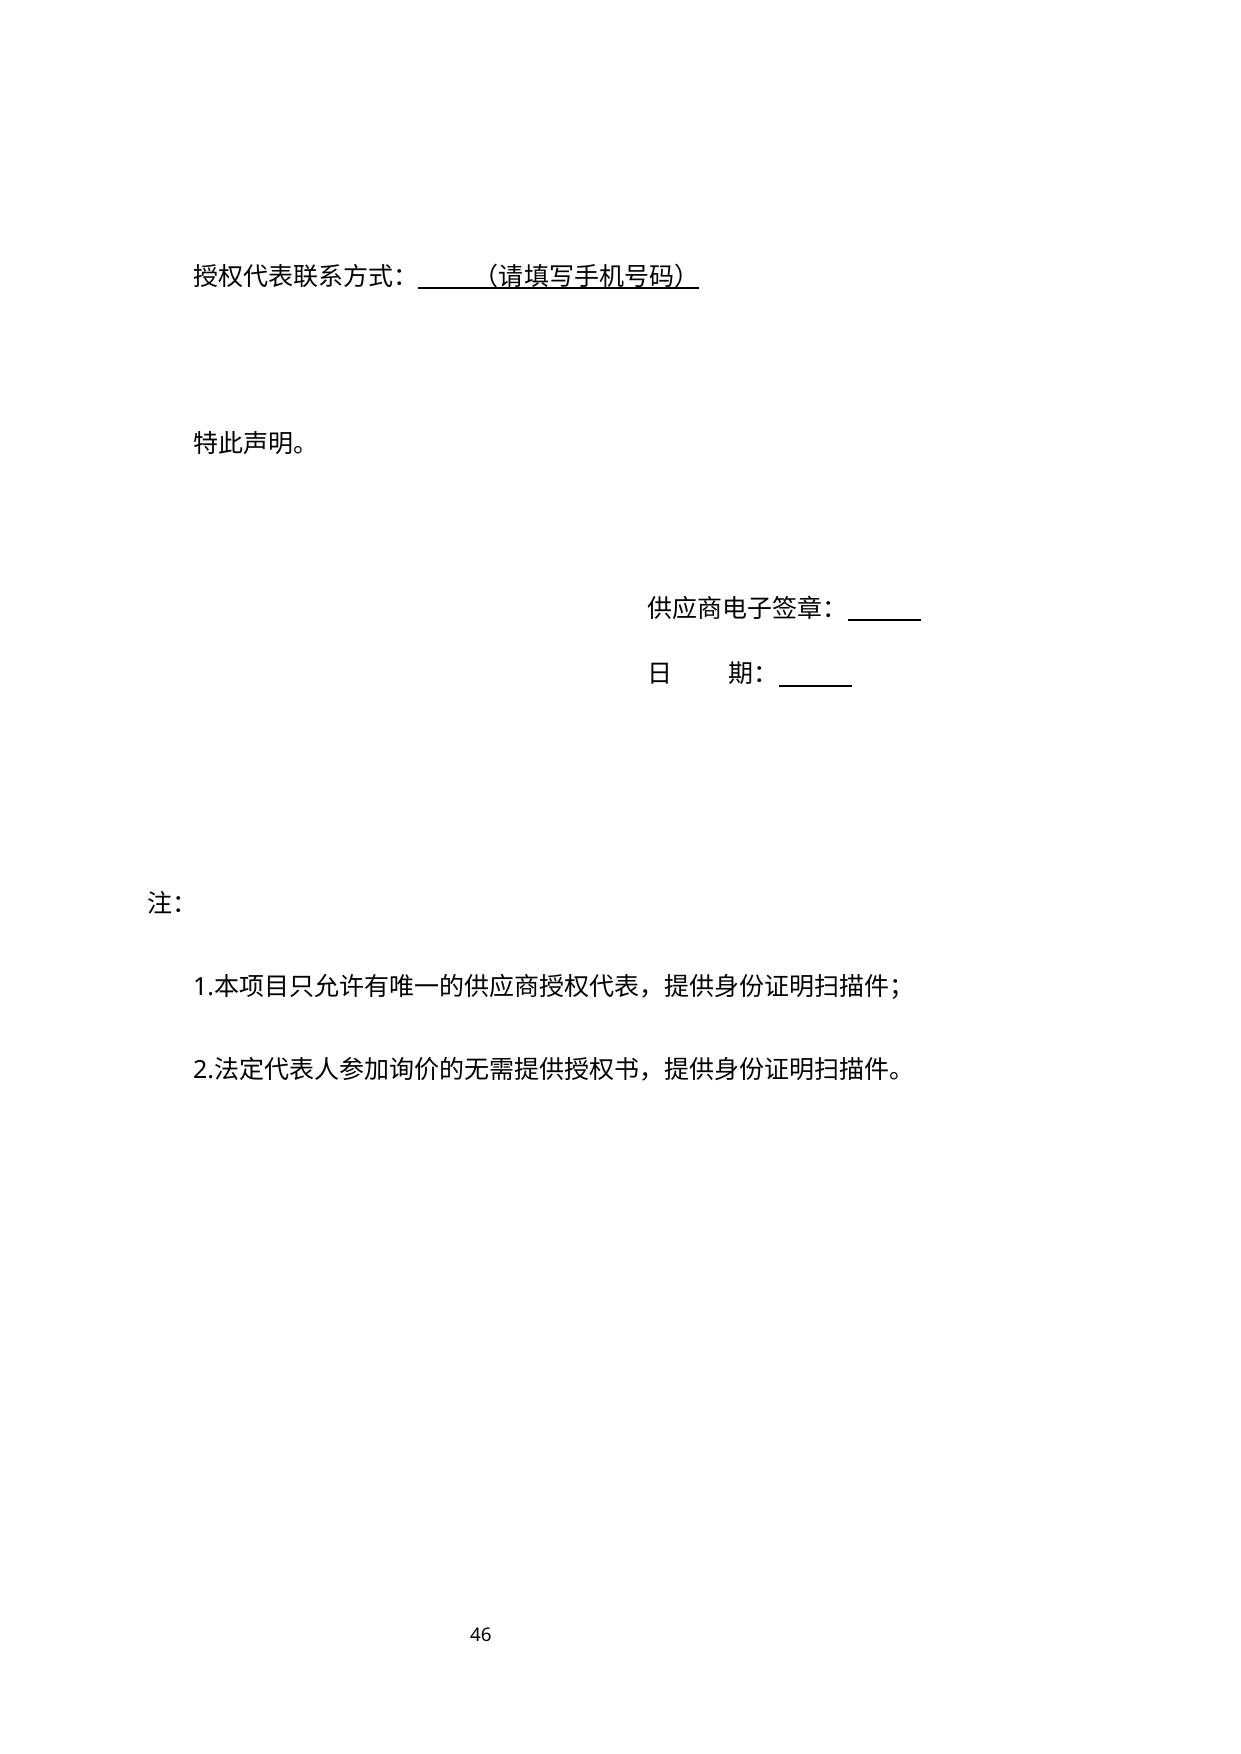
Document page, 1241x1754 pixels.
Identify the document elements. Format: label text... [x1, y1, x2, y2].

text 2.法定代表人参加询价的无需提供授权书，提供身份证明扫描件。 [148, 1036, 1093, 1101]
text 授权代表联系方式： （请填写手机号码） [148, 242, 1093, 307]
text 特此声明。 [148, 408, 1093, 474]
text 1.本项目只允许有唯一的供应商授权代表，提供身份证明扫描件； [148, 952, 1093, 1017]
text 注： [148, 869, 1093, 934]
text 日 期： [148, 639, 1093, 704]
text 供应商电子签章： [148, 574, 1093, 639]
